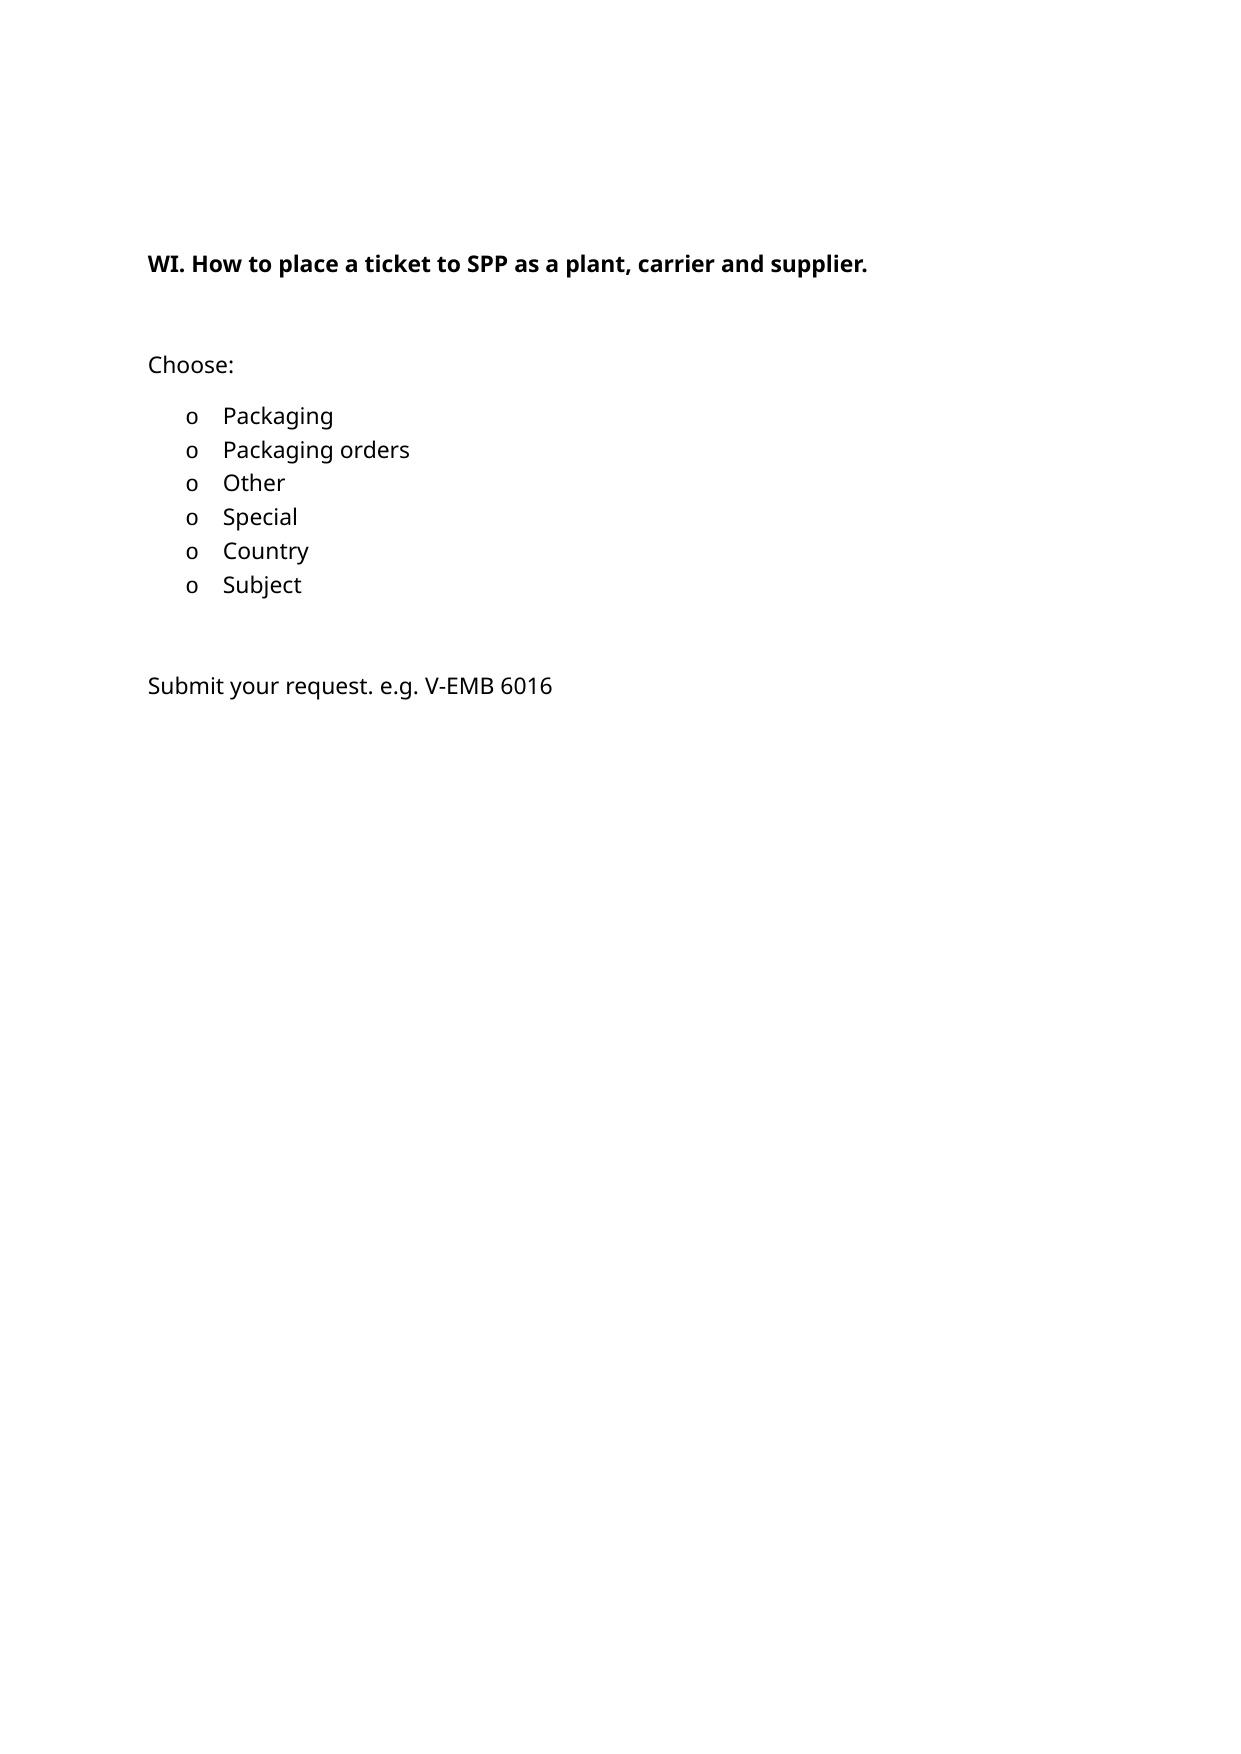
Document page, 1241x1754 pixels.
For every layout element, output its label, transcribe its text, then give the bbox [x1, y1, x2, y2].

list Subject [185, 569, 1093, 600]
list Special [185, 501, 1093, 533]
text Choose: [148, 349, 1093, 381]
list Packaging [185, 400, 1093, 431]
list Packaging orders [185, 433, 1093, 465]
text Submit your request. e.g. V-EMB 6016 [148, 670, 1093, 701]
list Country [185, 535, 1093, 566]
text WI. How to place a ticket to SPP as a plant, carrier and supplier. [148, 248, 1093, 280]
list Other [185, 467, 1093, 499]
